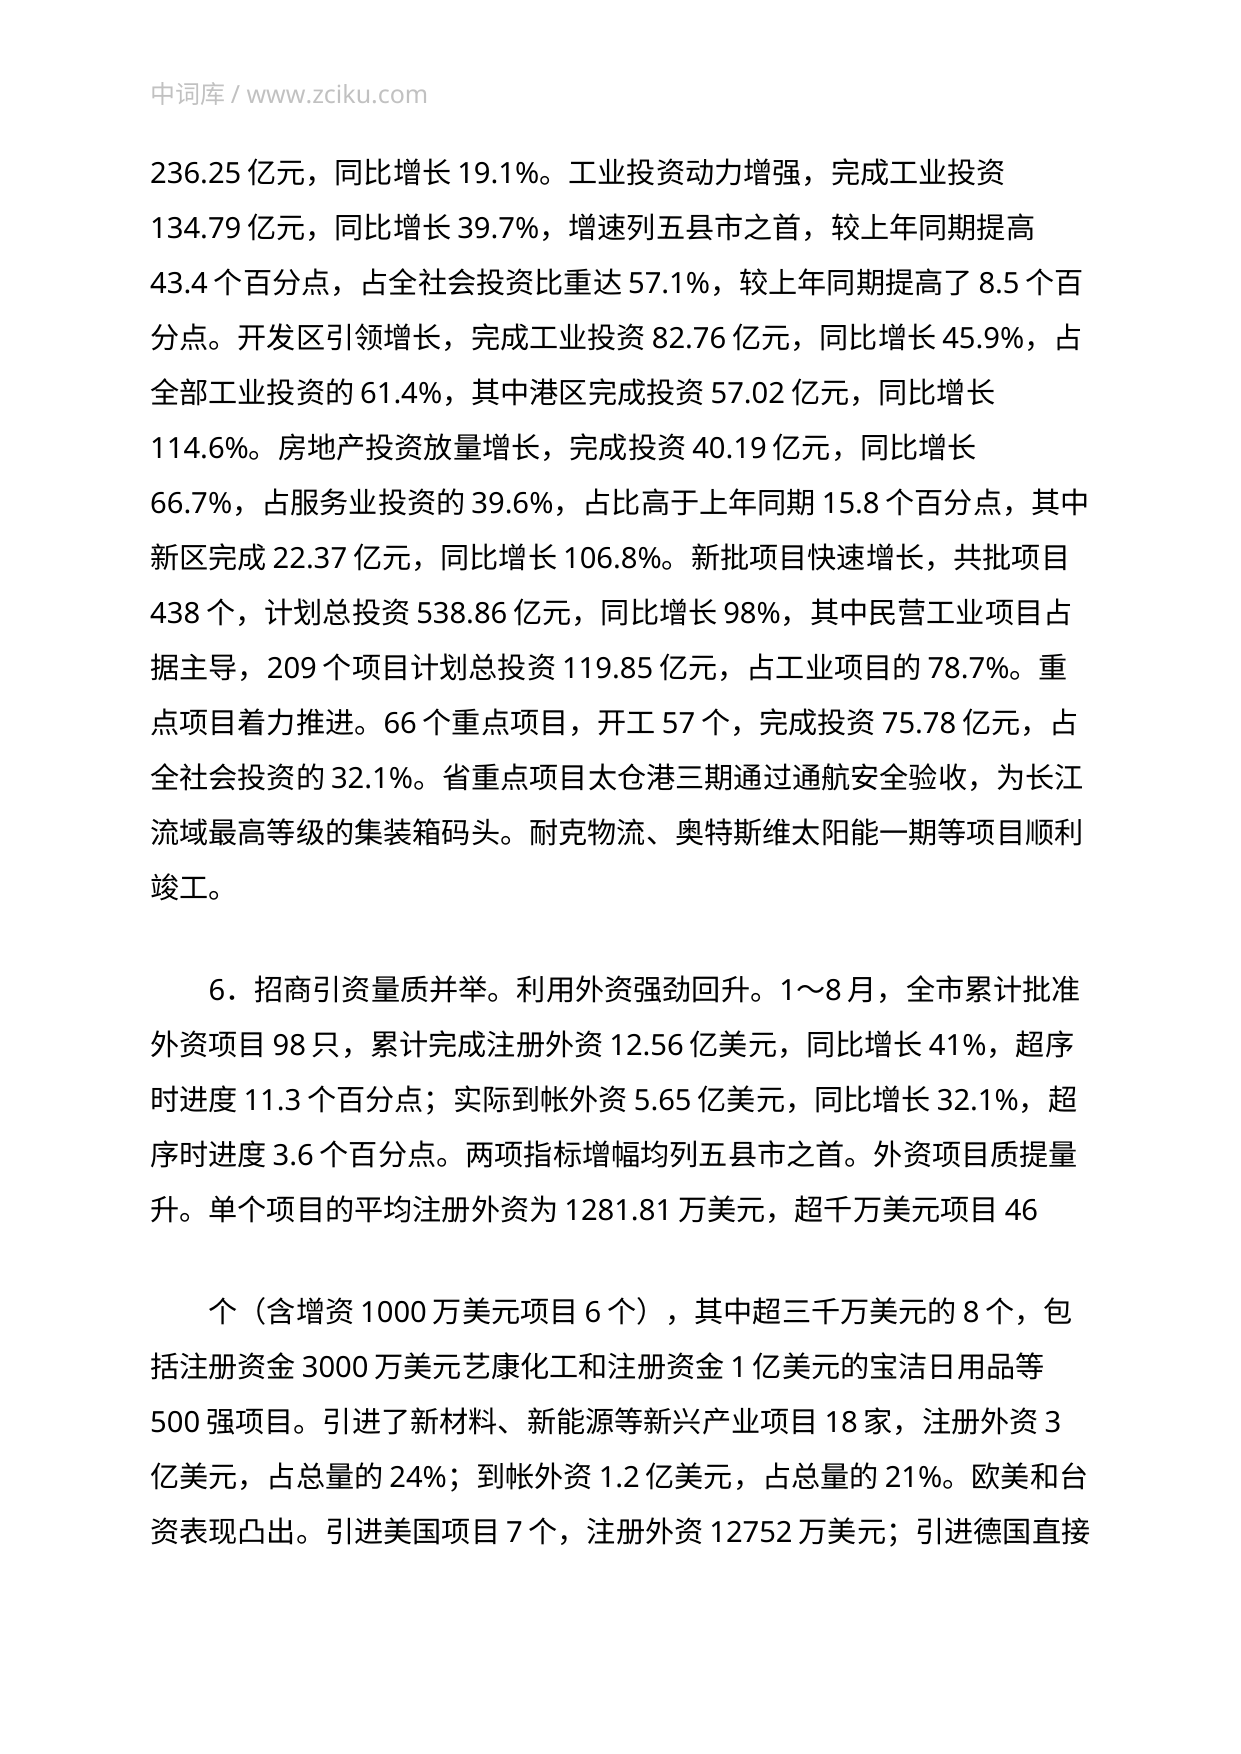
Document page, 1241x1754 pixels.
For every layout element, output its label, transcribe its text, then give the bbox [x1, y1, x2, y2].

text 6．招商引资量质并举。利用外资强劲回升。1～8月，全市累计批准外资项目98只，累计完成注册外资12.56亿美元，同比增长41%，超序时进度11.3个百分点；实际到帐外资5.65亿美元，同比增长32.1%，超序时进度3.6个百分点。两项指标增幅均列五县市之首。外资项目质提量升。单个项目的平均注册外资为1281.81万美元，超千万美元项目46 [150, 967, 1090, 1229]
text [150, 1289, 1090, 1551]
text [150, 150, 1090, 907]
